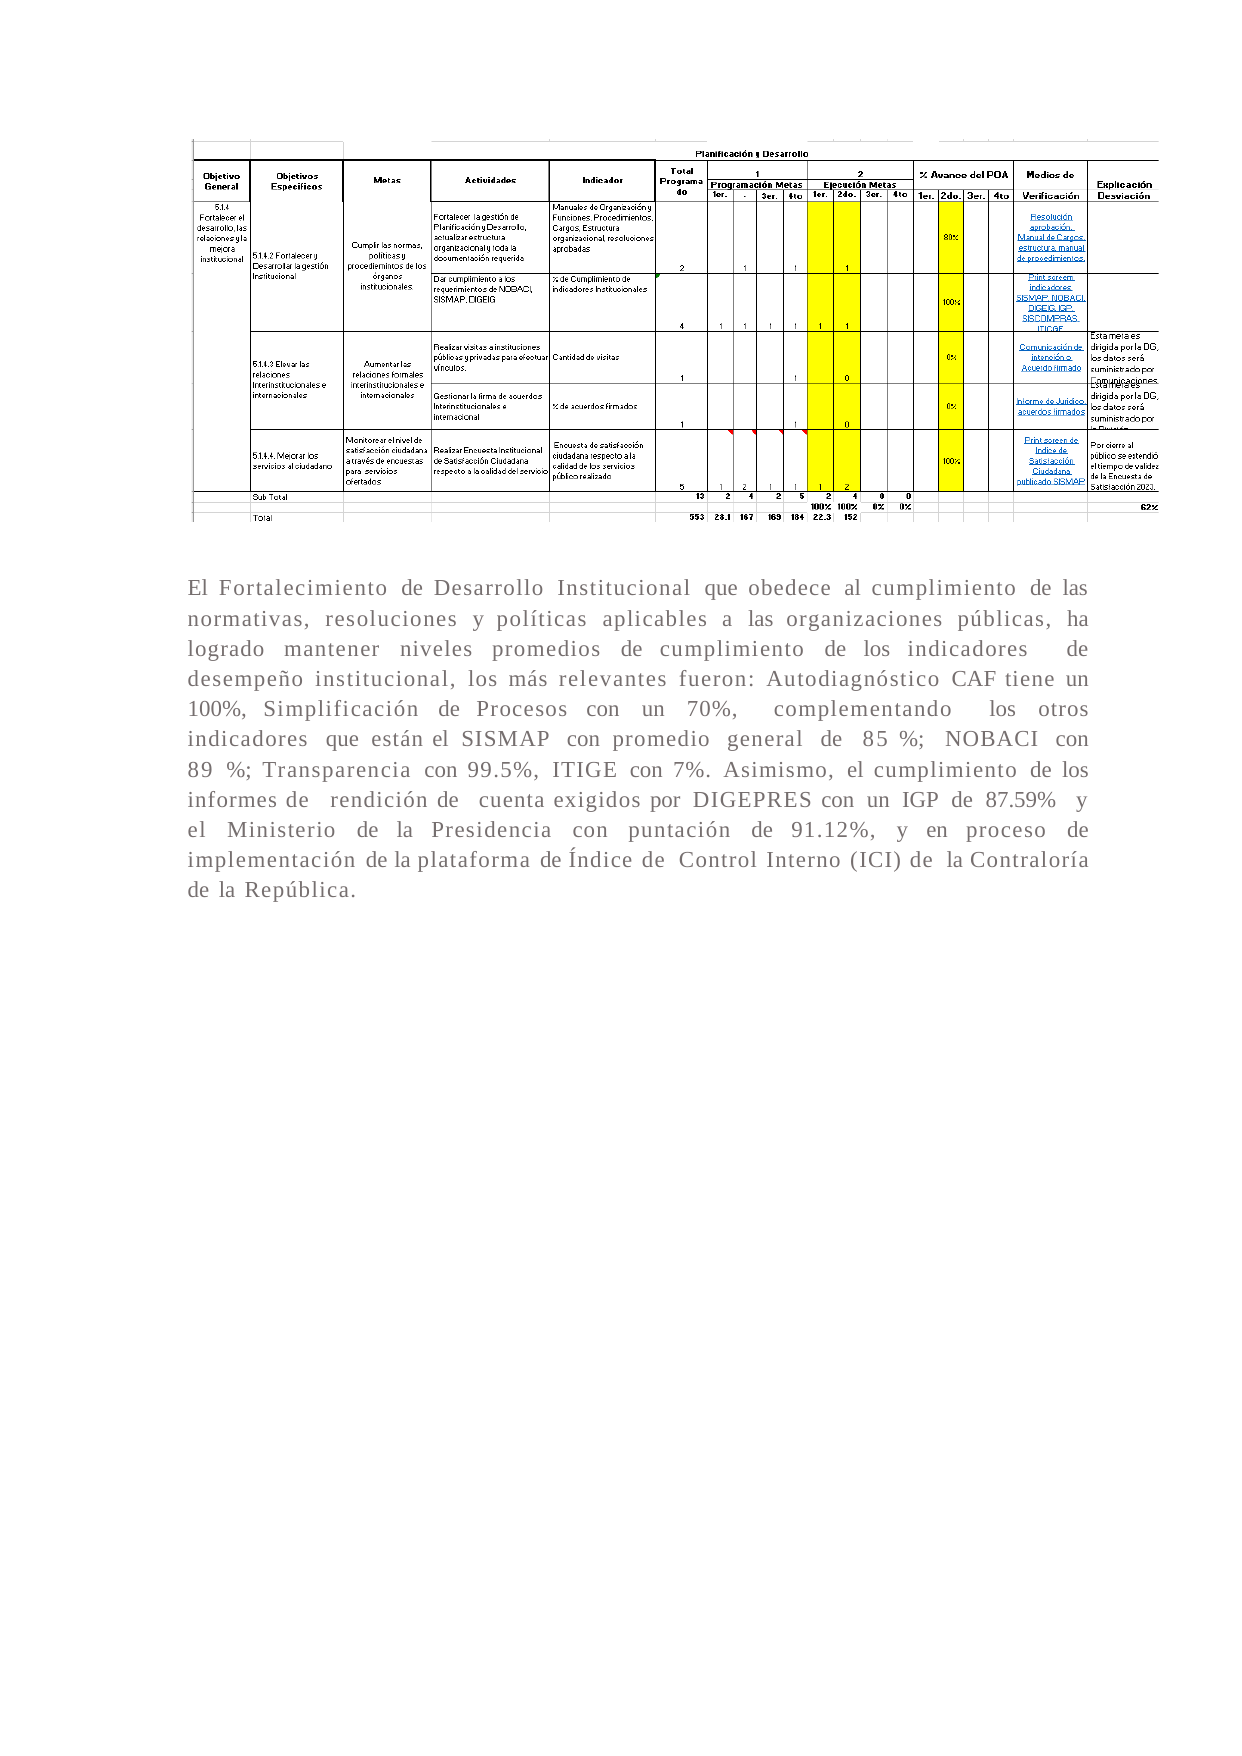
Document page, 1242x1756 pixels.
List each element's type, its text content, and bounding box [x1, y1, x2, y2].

text El Fortalecimiento de Desarrollo Institucional que obedece al cumplimiento de las normativas, resoluciones y políticas aplicables a las organizaciones públicas, ha logrado mantener niveles promedios de cumplimiento de los indicadores de desempeño institucional, los más relevantes fueron: Autodiagnóstico CAF tiene un 100%, Simplificación de Procesos con un 70%, complementando los otros indicadores que están el SISMAP con promedio general de 85 %; NOBACI con 89 %; Transparencia con 99.5%, ITIGE con 7%. Asimismo, el cumplimiento de los informes de rendición de cuenta exigidos por DIGEPRES con un IGP de 87.59% y el Ministerio de la Presidencia con puntación de 91.12%, y en proceso de implementación de la plataforma de Índice de Control Interno (ICI) de la Contraloría de la República. [187, 574, 1089, 903]
picture [191, 139, 1159, 522]
